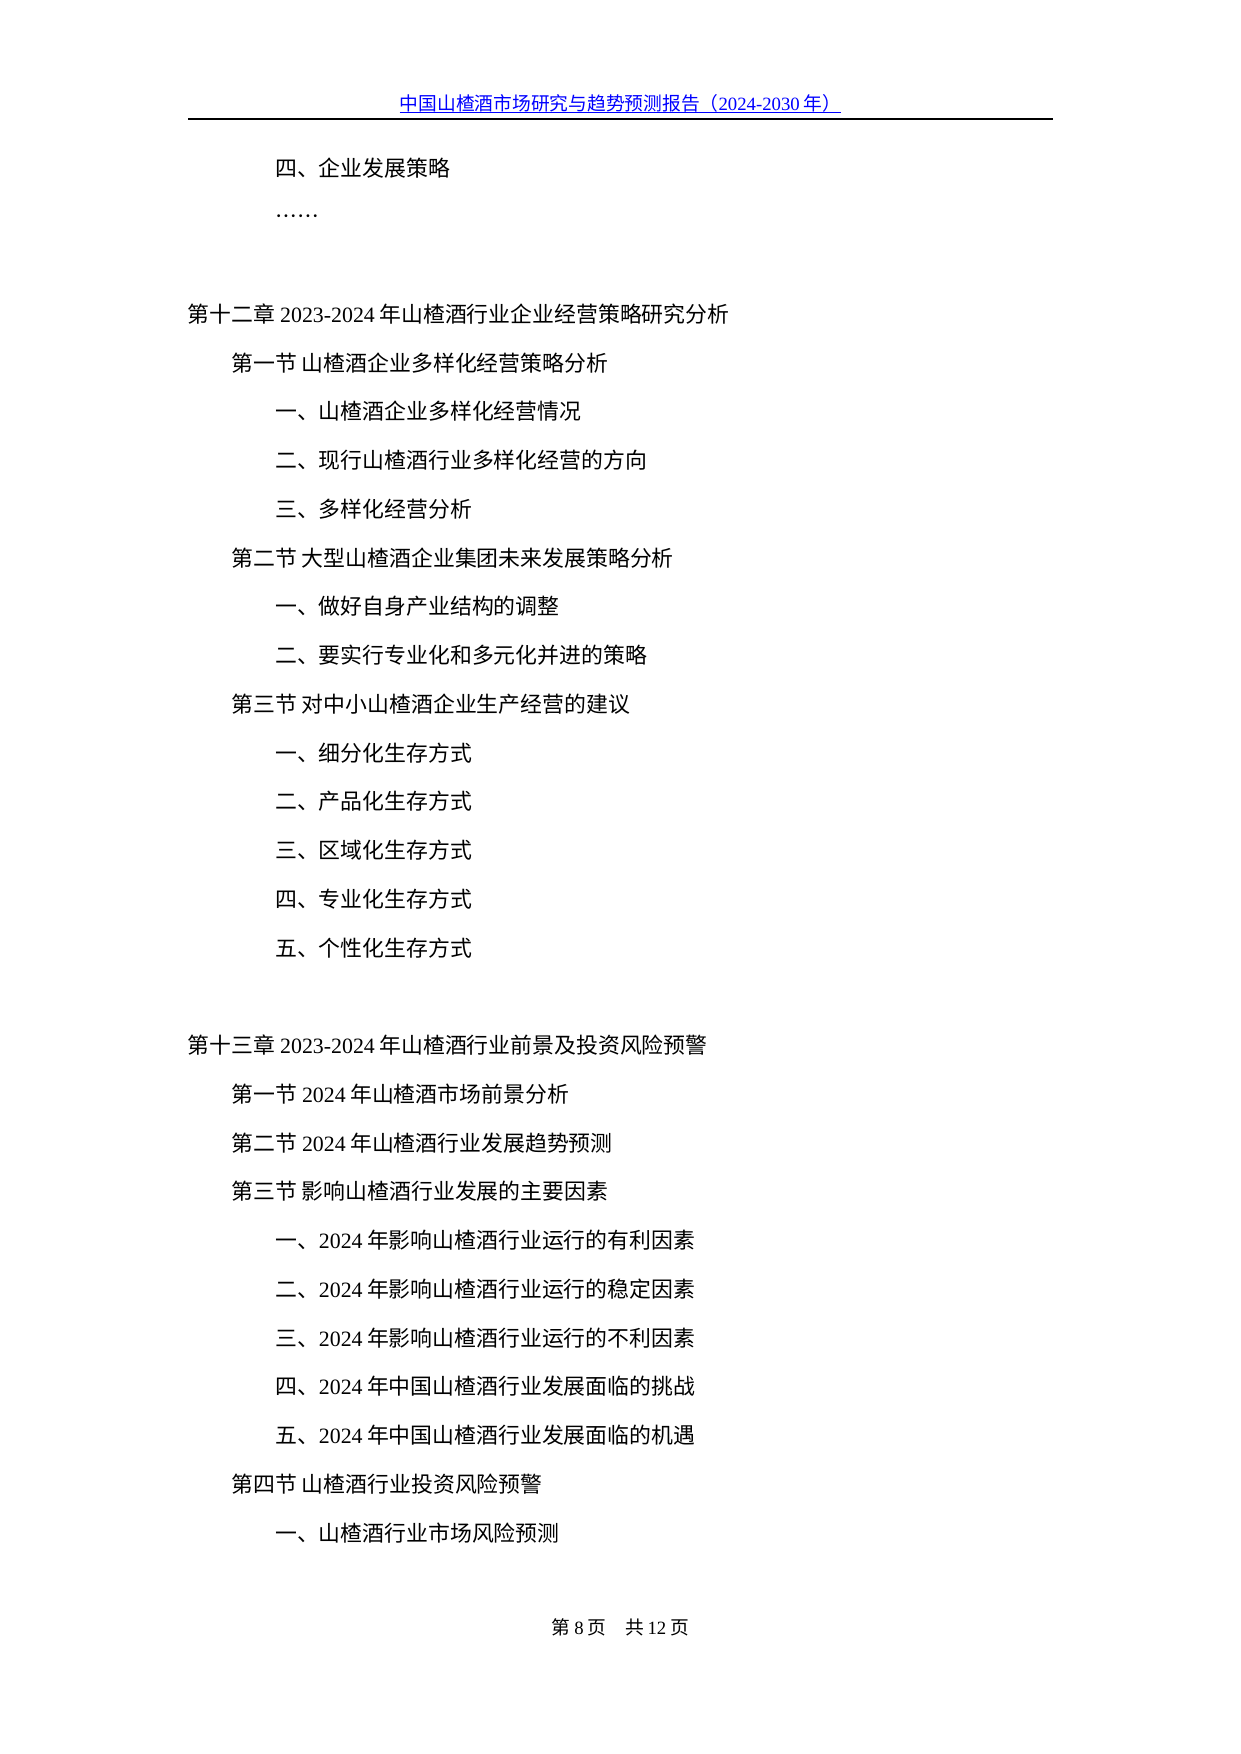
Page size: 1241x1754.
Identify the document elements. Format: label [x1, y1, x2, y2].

text [187, 150, 1053, 1548]
